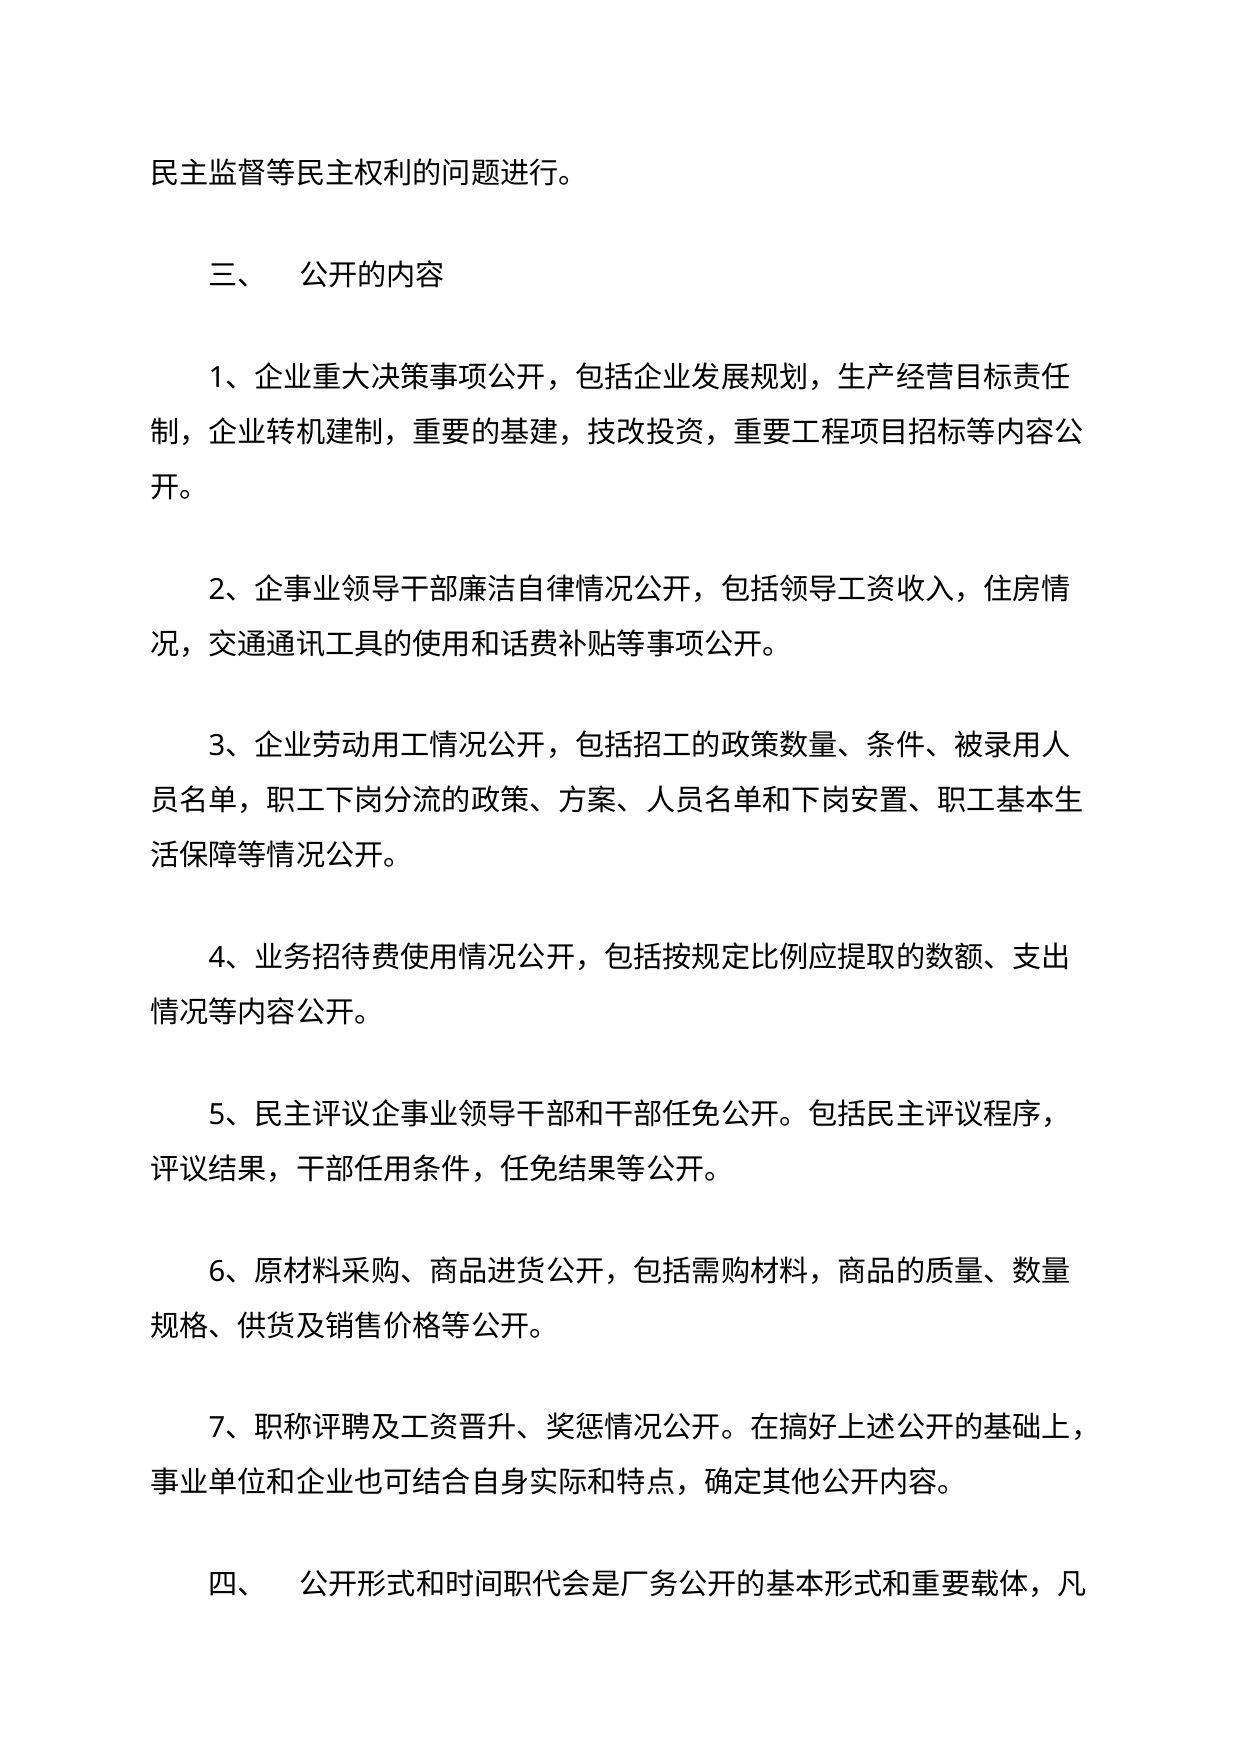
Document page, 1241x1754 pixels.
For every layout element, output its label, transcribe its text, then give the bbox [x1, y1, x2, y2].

text 2、企事业领导干部廉洁自律情况公开，包括领导工资收入，住房情况，交通通讯工具的使用和话费补贴等事项公开。 [150, 565, 1090, 662]
text 4、业务招待费使用情况公开，包括按规定比例应提取的数额、支出情况等内容公开。 [150, 934, 1090, 1031]
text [150, 150, 1090, 192]
text 7、职称评聘及工资晋升、奖惩情况公开。在搞好上述公开的基础上，事业单位和企业也可结合自身实际和特点，确定其他公开内容。 [150, 1404, 1090, 1501]
text 1、企业重大决策事项公开，包括企业发展规划，生产经营目标责任制，企业转机建制，重要的基建，技改投资，重要工程项目招标等内容公开。 [150, 353, 1090, 506]
text 三、 公开的内容 [150, 252, 1090, 294]
text 6、原材料采购、商品进货公开，包括需购材料，商品的质量、数量规格、供货及销售价格等公开。 [150, 1247, 1090, 1344]
text 5、民主评议企事业领导干部和干部任免公开。包括民主评议程序，评议结果，干部任用条件，任免结果等公开。 [150, 1090, 1090, 1188]
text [150, 1561, 1090, 1603]
text 3、企业劳动用工情况公开，包括招工的政策数量、条件、被录用人员名单，职工下岗分流的政策、方案、人员名单和下岗安置、职工基本生活保障等情况公开。 [150, 722, 1090, 874]
